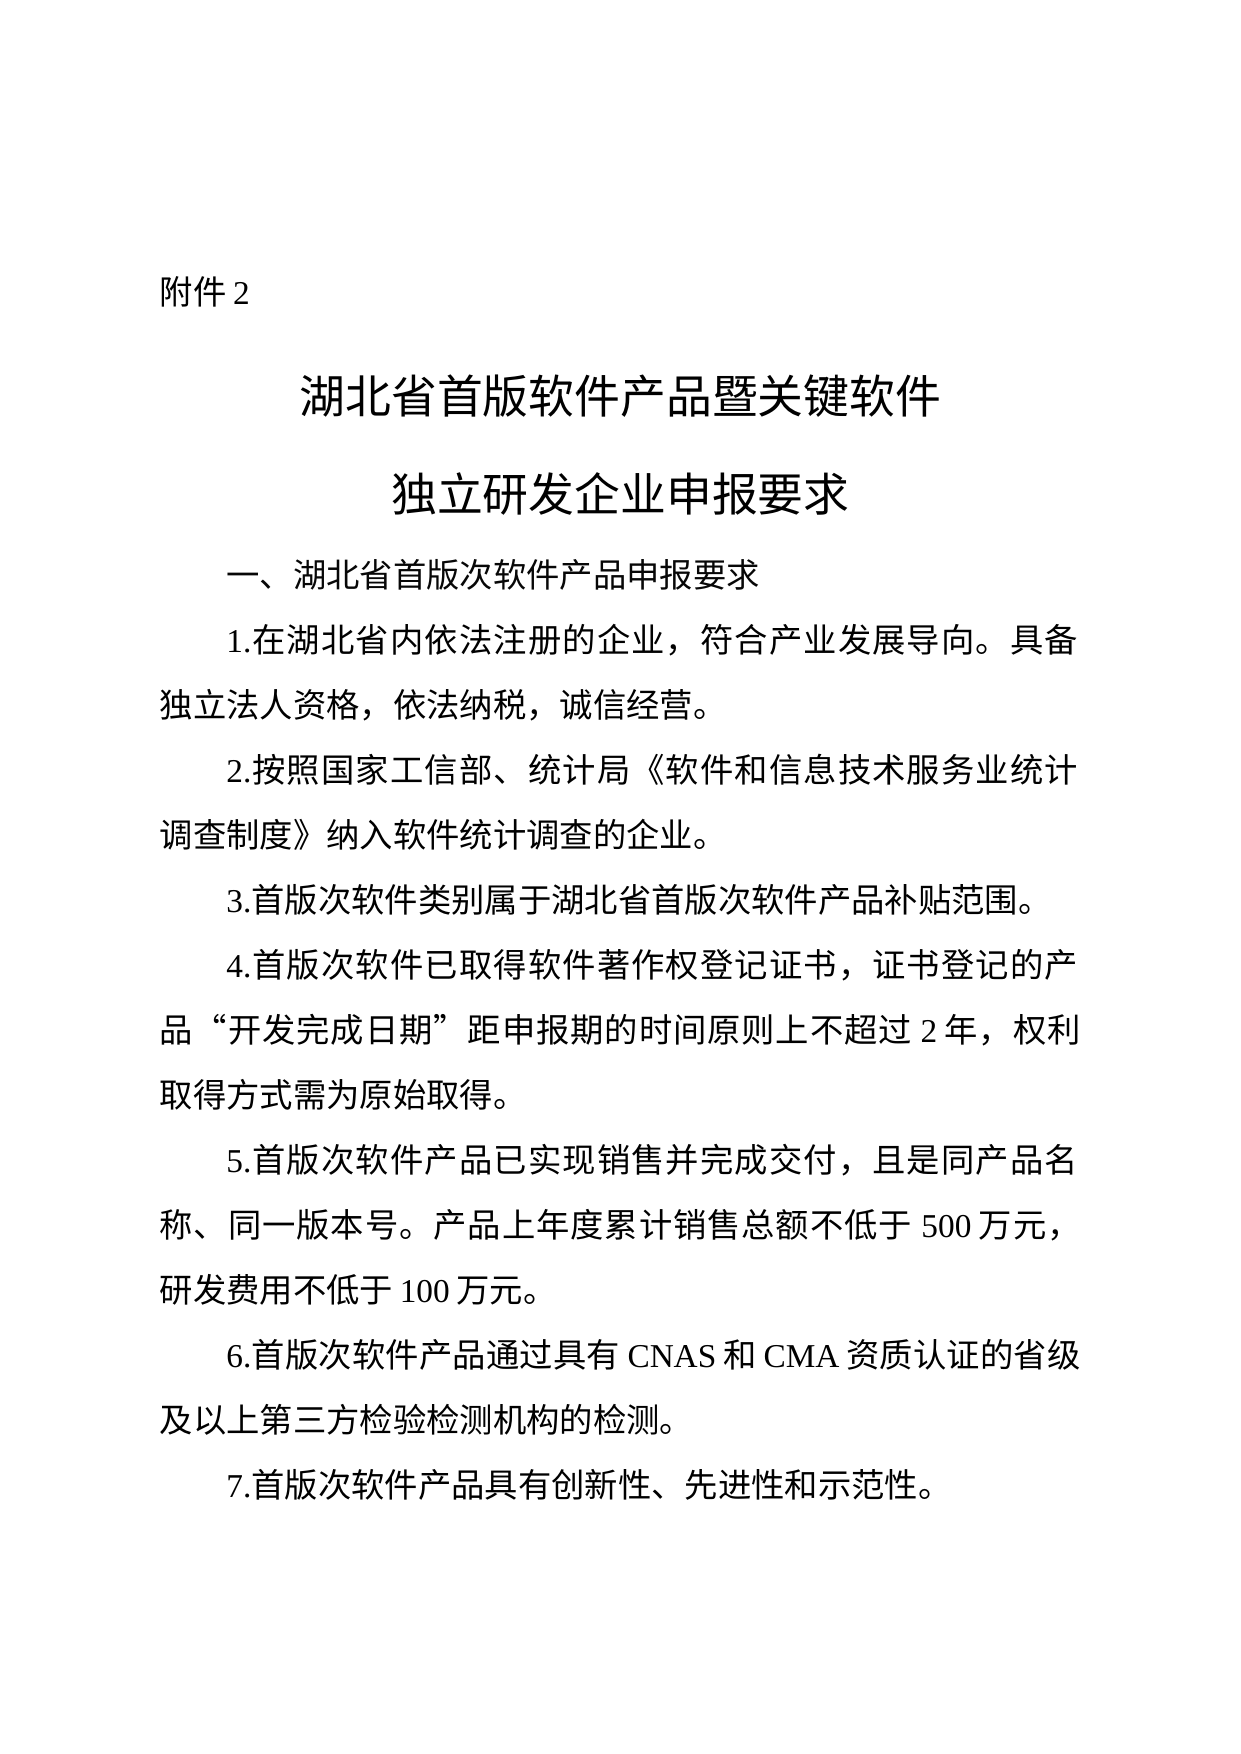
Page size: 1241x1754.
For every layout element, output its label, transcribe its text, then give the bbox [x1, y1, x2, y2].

text 5.首版次软件产品已实现销售并完成交付，且是同产品名称、同一版本号。产品上年度累计销售总额不低于500万元，研发费用不低于100万元。 [159, 1125, 1081, 1320]
text 6.首版次软件产品通过具有CNAS和CMA资质认证的省级及以上第三方检验检测机构的检测。 [159, 1320, 1081, 1450]
text 4.首版次软件已取得软件著作权登记证书，证书登记的产品“开发完成日期”距申报期的时间原则上不超过2年，权利取得方式需为原始取得。 [159, 930, 1081, 1125]
text 湖北省首版软件产品暨关键软件 [159, 345, 1081, 443]
text 2.按照国家工信部、统计局《软件和信息技术服务业统计调查制度》纳入软件统计调查的企业。 [159, 735, 1081, 865]
subtitle 附件2 [159, 258, 1081, 323]
text 独立研发企业申报要求 [159, 443, 1081, 540]
text 1.在湖北省内依法注册的企业，符合产业发展导向。具备独立法人资格，依法纳税，诚信经营。 [159, 605, 1081, 735]
text 一、湖北省首版次软件产品申报要求 [159, 540, 1081, 605]
text 7.首版次软件产品具有创新性、先进性和示范性。 [159, 1450, 1081, 1515]
text 3.首版次软件类别属于湖北省首版次软件产品补贴范围。 [159, 865, 1081, 930]
